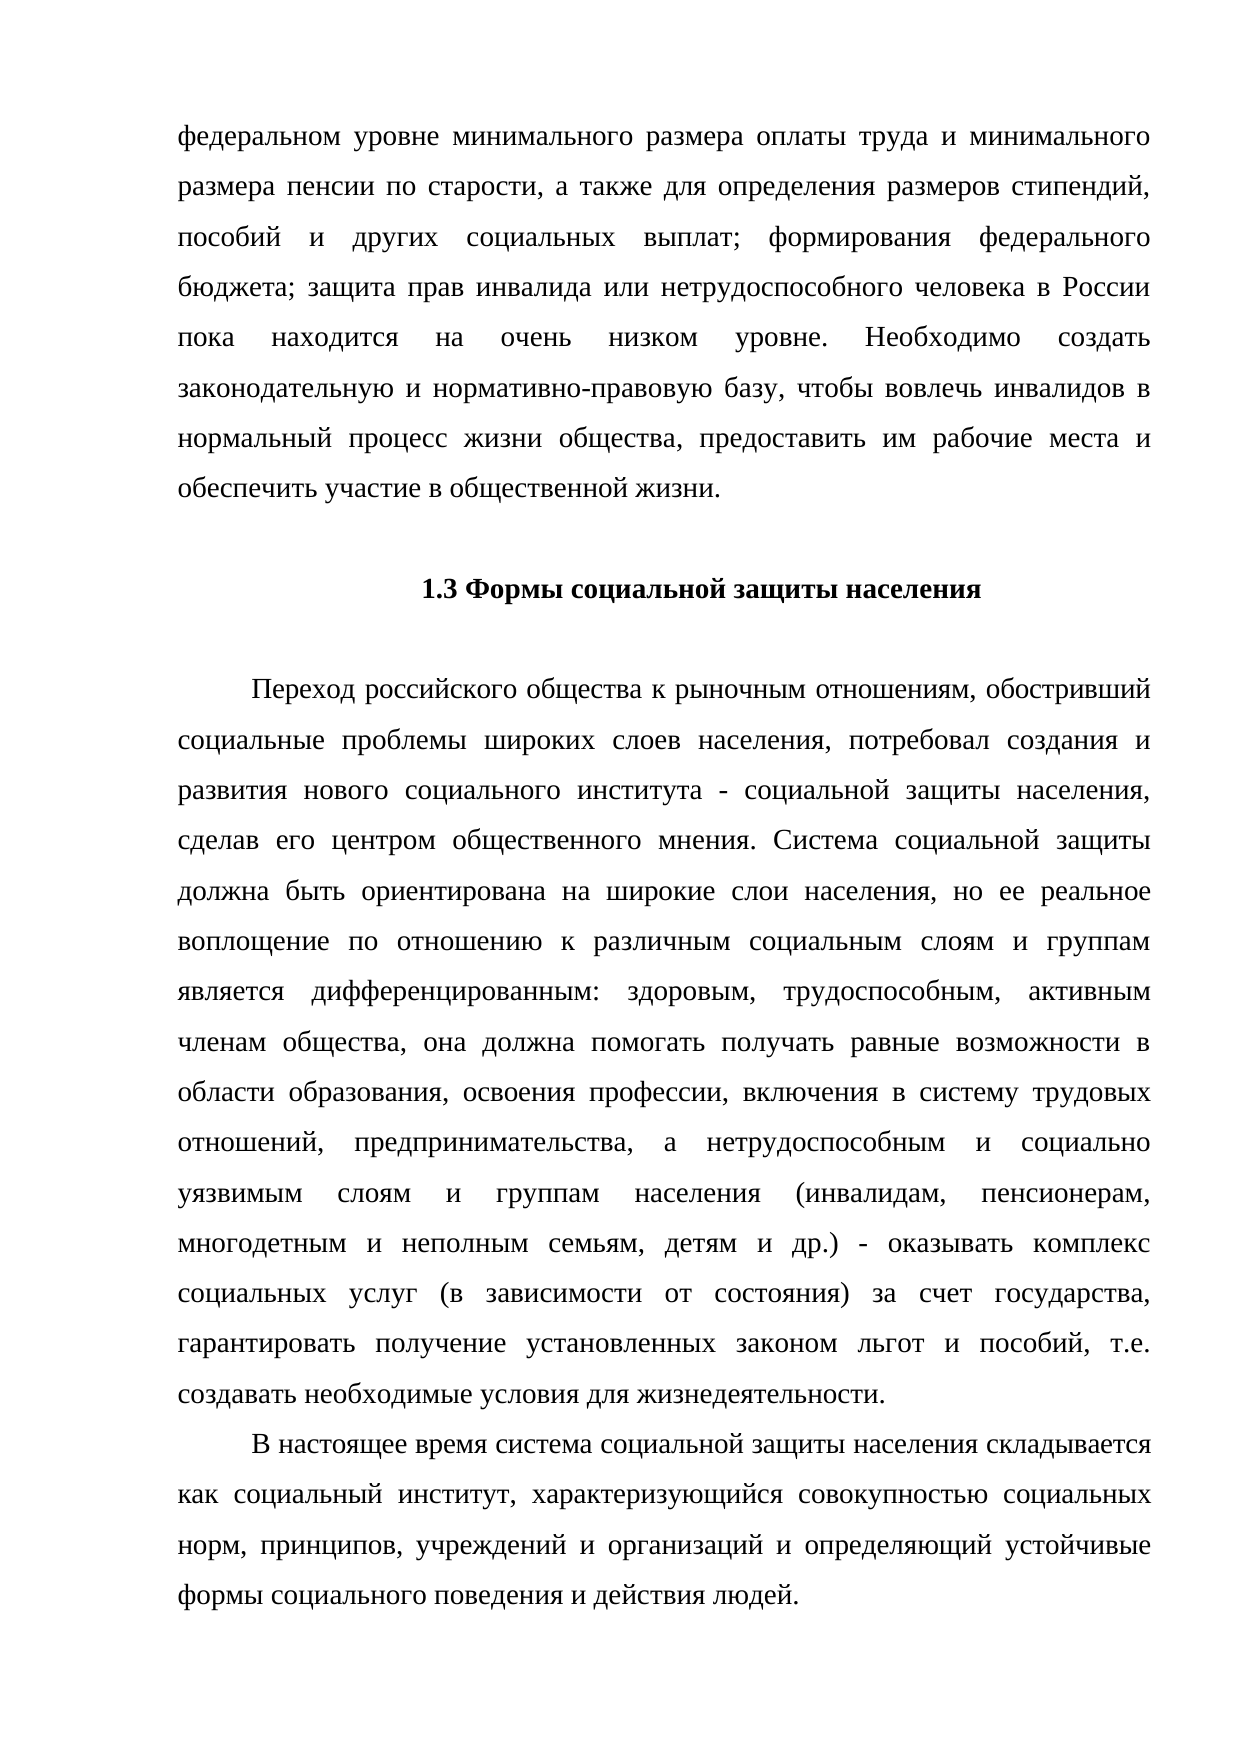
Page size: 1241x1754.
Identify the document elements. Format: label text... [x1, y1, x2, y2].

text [177, 118, 1152, 504]
text 1.3 Формы социальной защиты населения [177, 571, 1152, 604]
text Переход российского общества к рыночным отношениям, обостривший социальные проблемы широких слоев населения, потребовал создания и развития нового социального института - социальной защиты населения, сделав его центром общественного мнения. Система социальной защиты должна быть ориентирована на широкие слои населения, но ее реальное воплощение по отношению к различным социальным слоям и группам является дифференцированным: здоровым, трудоспособным, активным членам общества, она должна помогать получать равные возможности в области образования, освоения профессии, включения в систему трудовых отношений, предпринимательства, а нетрудоспособным и социально уязвимым слоям и группам населения (инвалидам, пенсионерам, многодетным и неполным семьям, детям и др.) - оказывать комплекс социальных услуг (в зависимости от состояния) за счет государства, гарантировать получение установленных законом льгот и пособий, т.е. создавать необходимые условия для жизнедеятельности. [177, 672, 1152, 1409]
text В настоящее время система социальной защиты населения складывается как социальный институт, характеризующийся совокупностью социальных норм, принципов, учреждений и организаций и определяющий устойчивые формы социального поведения и действия людей. [177, 1426, 1152, 1611]
